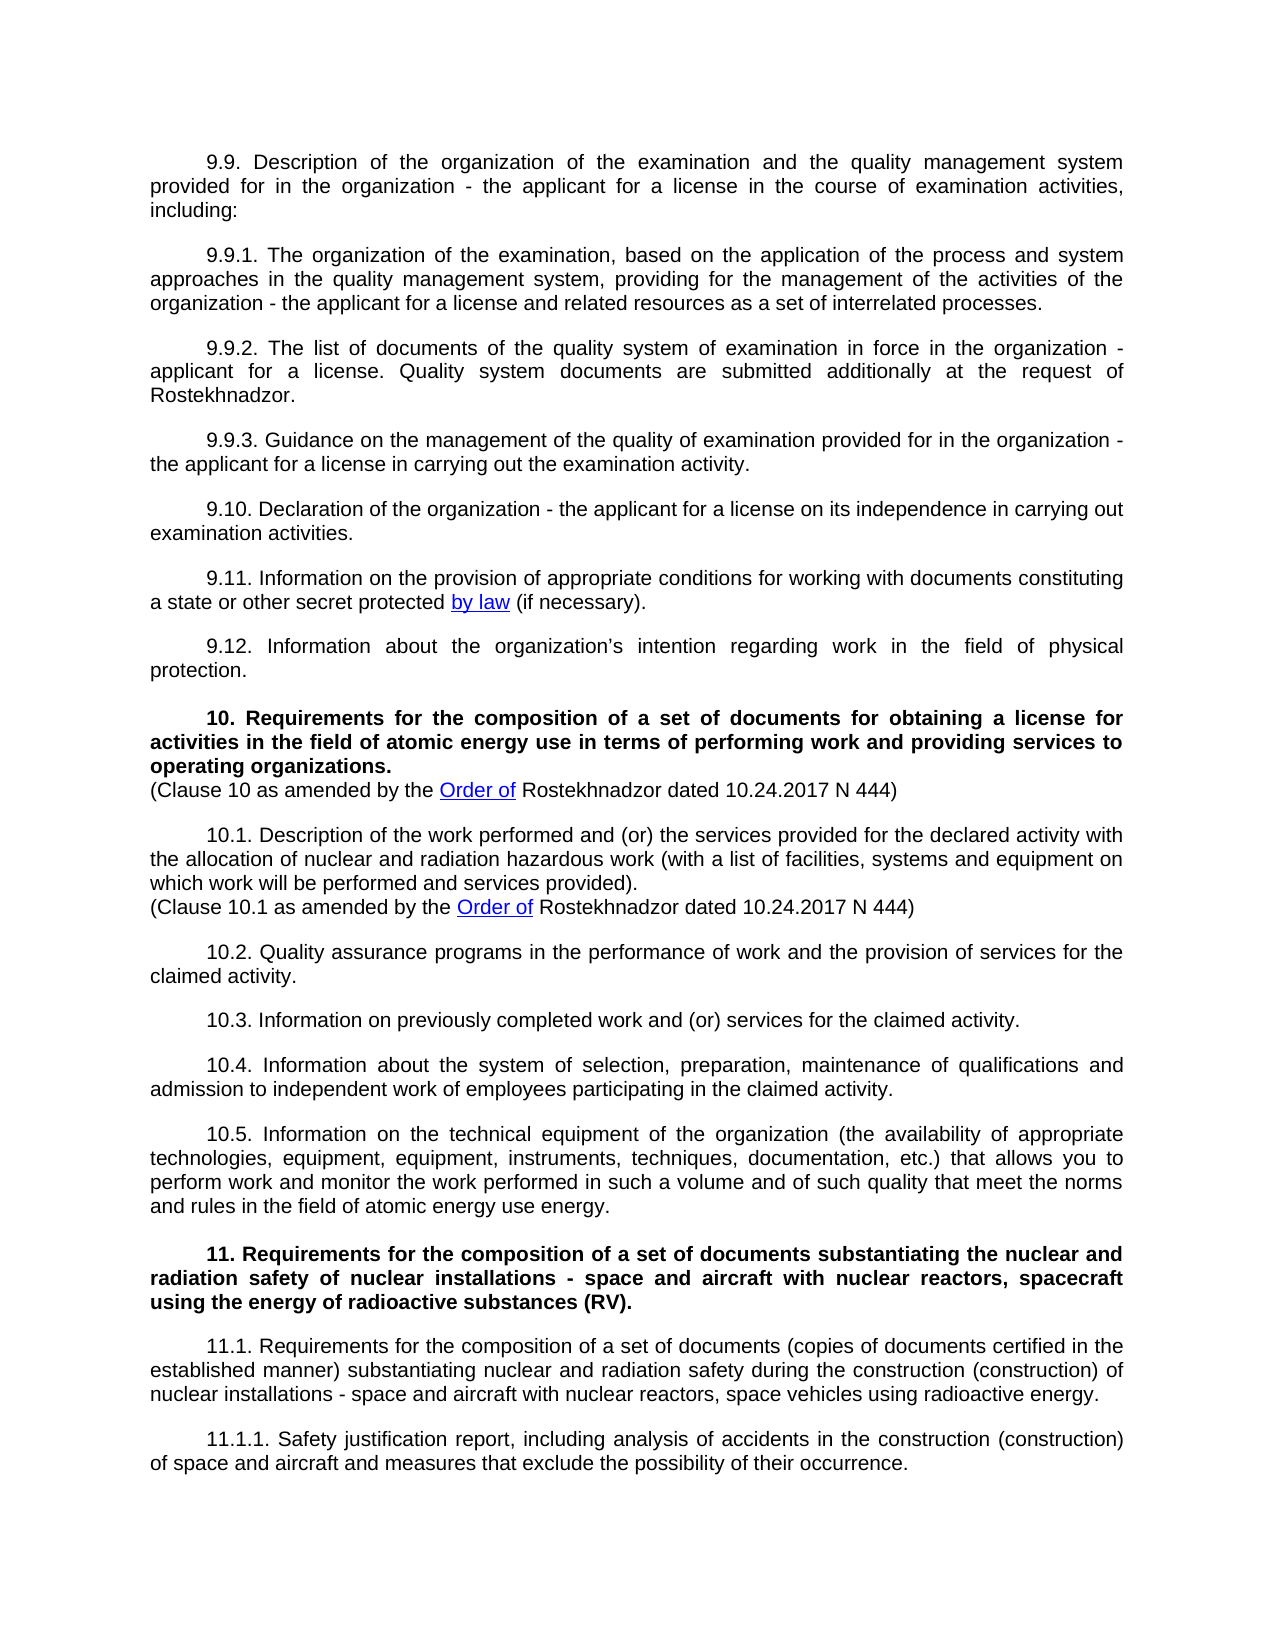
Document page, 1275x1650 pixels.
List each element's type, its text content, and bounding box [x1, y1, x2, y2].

text 9.9. Description of the organization of the examination and the quality management system provided for in the organization - the applicant for a license in the course of examination activities, including: [150, 150, 1125, 222]
text 11.1. Requirements for the composition of a set of documents (copies of documents certified in the established manner) substantiating nuclear and radiation safety during the construction (construction) of nuclear installations - space and aircraft with nuclear reactors, space vehicles using radioactive energy. [150, 1334, 1125, 1406]
text 9.9.3. Guidance on the management of the quality of examination provided for in the organization - the applicant for a license in carrying out the examination activity. [150, 428, 1125, 476]
text 10.3. Information on previously completed work and (or) services for the claimed activity. [150, 1008, 1125, 1032]
text 9.12. Information about the organization’s intention regarding work in the field of physical protection. [150, 634, 1125, 682]
text 10.4. Information about the system of selection, preparation, maintenance of qualifications and admission to independent work of employees participating in the claimed activity. [150, 1053, 1125, 1101]
text 9.9.2. The list of documents of the quality system of examination in force in the organization - applicant for a license. Quality system documents are submitted additionally at the request of Rostekhnadzor. [150, 335, 1125, 407]
text 10.5. Information on the technical equipment of the organization (the availability of appropriate technologies, equipment, equipment, instruments, techniques, documentation, etc.) that allows you to perform work and monitor the work performed in such a volume and of such quality that meet the norms and rules in the field of atomic energy use energy. [150, 1122, 1125, 1218]
text 10. Requirements for the composition of a set of documents for obtaining a license for activities in the field of atomic energy use in terms of performing work and providing services to operating organizations. [150, 706, 1125, 778]
text 10.1. Description of the work performed and (or) the services provided for the declared activity with the allocation of nuclear and radiation hazardous work (with a list of facilities, systems and equipment on which work will be performed and services provided). [150, 823, 1125, 895]
text 10.2. Quality assurance programs in the performance of work and the provision of services for the claimed activity. [150, 939, 1125, 987]
text 9.10. Declaration of the organization - the applicant for a license on its independence in carrying out examination activities. [150, 497, 1125, 545]
text (Clause 10.1 as amended by the Order of Rostekhnadzor dated 10.24.2017 N 444) [150, 895, 1125, 919]
text 9.11. Information on the provision of appropriate conditions for working with documents constituting a state or other secret protected by law (if necessary). [150, 566, 1125, 613]
text 11. Requirements for the composition of a set of documents substantiating the nuclear and radiation safety of nuclear installations - space and aircraft with nuclear reactors, spacecraft using the energy of radioactive substances (RV). [150, 1242, 1125, 1313]
text (Clause 10 as amended by the Order of Rostekhnadzor dated 10.24.2017 N 444) [150, 778, 1125, 802]
text 11.1.1. Safety justification report, including analysis of accidents in the construction (construction) of space and aircraft and measures that exclude the possibility of their occurrence. [150, 1427, 1125, 1475]
text 9.9.1. The organization of the examination, based on the application of the process and system approaches in the quality management system, providing for the management of the activities of the organization - the applicant for a license and related resources as a set of interrelated processes. [150, 243, 1125, 314]
